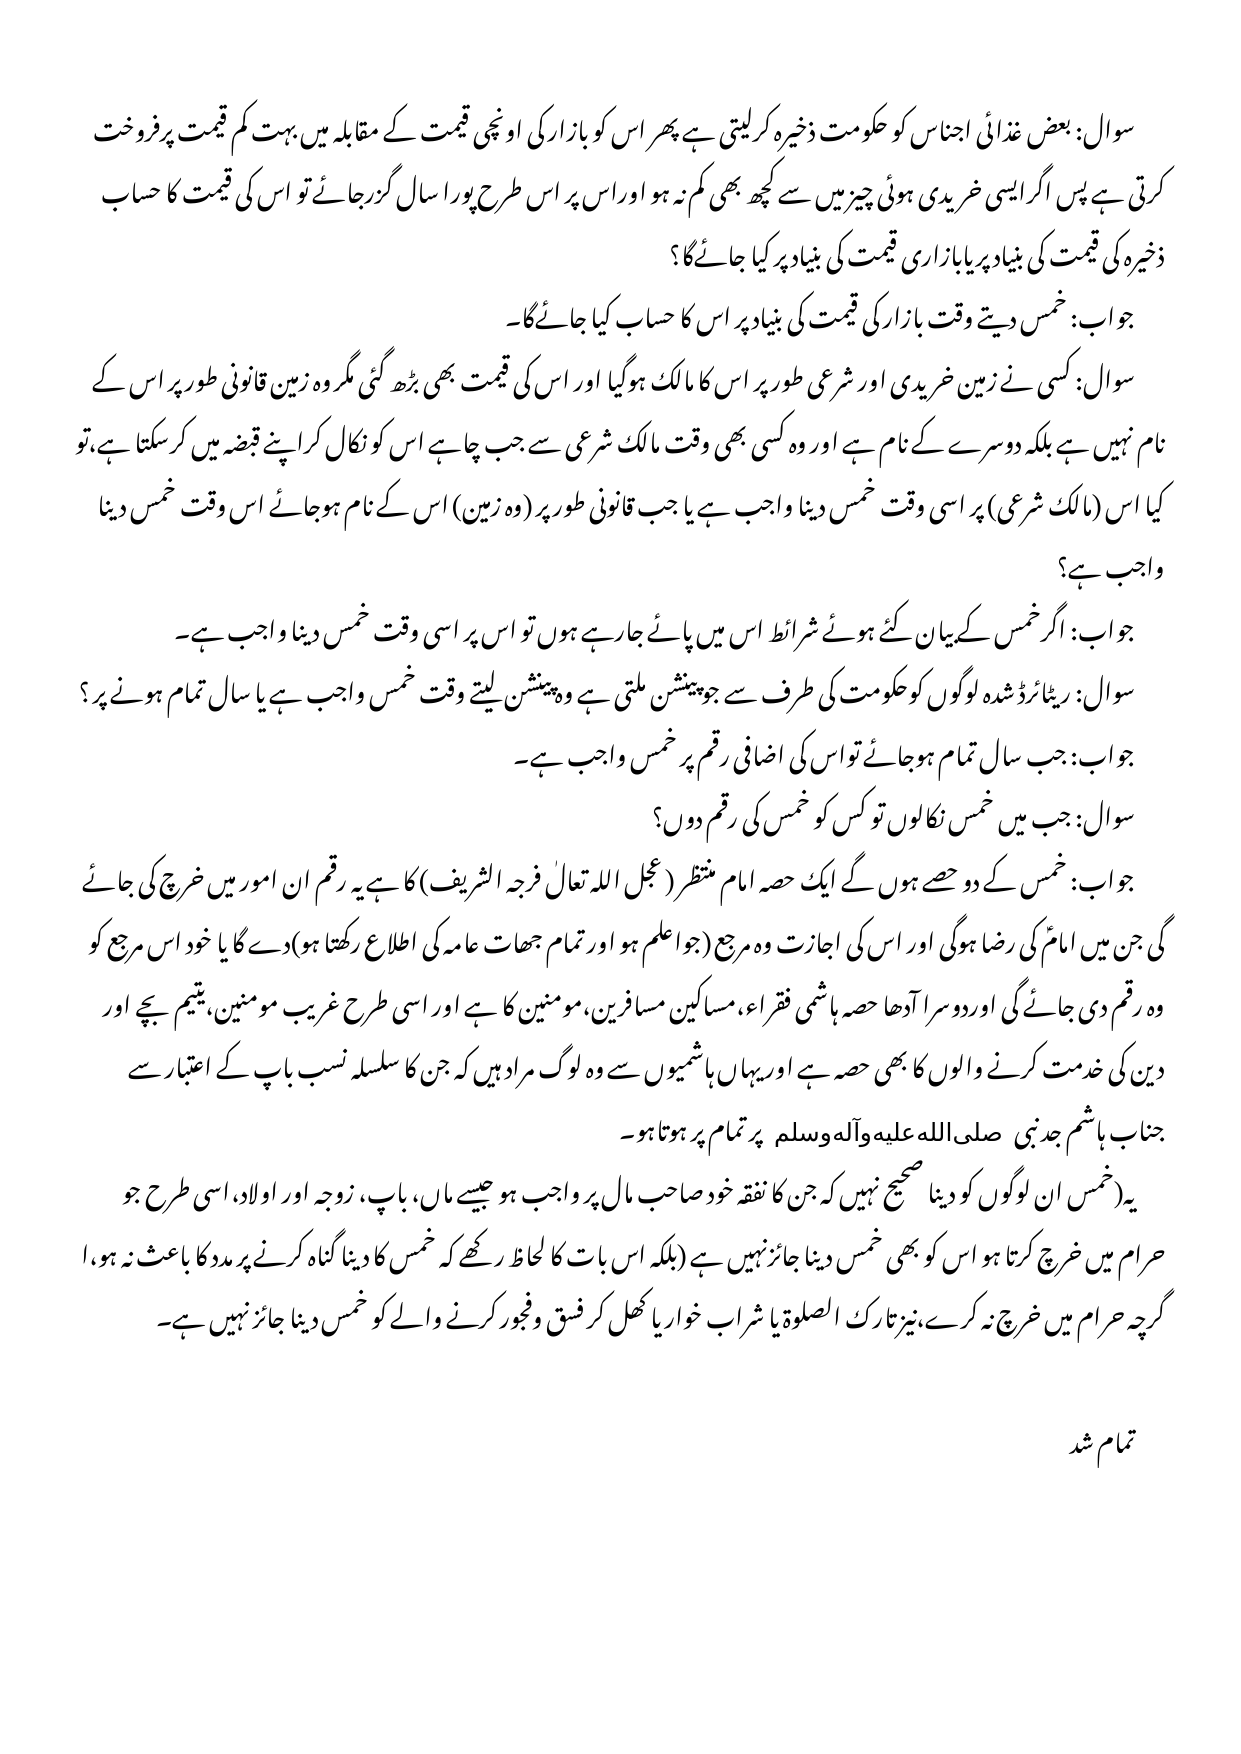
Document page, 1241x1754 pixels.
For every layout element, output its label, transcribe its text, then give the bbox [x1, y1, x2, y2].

text سوال: کسی نے زمین خریدی اور شرعی طور پر اس کا مالک ہوگیا اور اس کی قیمت بھی بڑھ گئی مگر وہ زمین قانونی طور پر اس کے نام نہیں ہے بلکہ دوسرے کے نام ہے اور وہ کسی بھی وقت مالک شرعی سے جب چاہے اس کو نکال کراپنے قبضہ میں کرسکتا ہے،تو کیا اس (مالک شرعی) پر اسی وقت خمس دینا واجب ہے یا جب قانونی طورپر (وہ زمین) اس کے نام ہوجائے اس وقت خمس دینا واجب ہے؟ [75, 344, 1165, 594]
text جواب: خمس دیتے وقت بازار کی قیمت کی بنیاد پر اس کا حساب کیا جائےگا۔ [75, 281, 1165, 344]
text یہ(خمس ان لوگوں کو دینا صحیح نہیں کہ جن کا نفقہ خود صاحب مال پر واجب ہو جیسے ماں، باپ، زوجہ اور اولاد،اسی طرح جو حرام میں خرچ کرتا ہو اس کو بھی خمس دینا جائزنہیں ہے (بلکہ اس بات کا لحاظ رکھے کہ خمس کا دینا گناہ کرنے پر مدد کا باعث نہ ہو،ا گرچہ حرام میں خرچ نہ کرے،نیز تارک الصلوۃ یا شراب خوار یا کھل کر فسق وفجور کرنے والے کو خمس دینا جائز نہیں ہے۔ [75, 1156, 1165, 1344]
text جواب: اگرخمس کے بیان کئے ہوئے شرائط اس میں پائے جارہے ہوں تو اس پر اسی وقت خمس دینا واجب ہے۔ [75, 594, 1165, 656]
text سوال: ریٹائرڈ شدہ لوگوں کوحکومت کی طرف سے جو پینشن ملتی ہے وہ پینشن لیتے وقت خمس واجب ہے یا سال تمام ہونے پر ؟ [75, 656, 1165, 719]
text جواب: خمس کے دو حصے ہوں گے ایک حصہ امام منتظر ( عجل اللہ تعالٰ فرجہ الشریف) کا ہے یہ رقم ان امور میں خرچ کی جائے گی جن میں امامؑ کی رضا ہوگی اور اس کی اجازت وہ مرجع (جواعلم ہو اور تمام جھات عامہ کی اطلاع رکھتا ہو)دے گا یا خود اس مرجع کو وہ رقم دی جائے گی اوردوسرا آدھا حصہ ہاشمی فقراء،مساکین مسافرین،مومنین کا ہے اور اسی طرح غریب مومنین،یتیم بچے اور دین کی خدمت کرنے والوں کا بھی حصہ ہے اور یہاں ہاشمیوں سے وہ لوگ مراد ہیں کہ جن کا سلسلہ نسب باپ کے اعتبار سے جناب ہاشم جد نبی صلى‌الله‌عليه‌وآله‌وسلم پر تمام پر ہوتاہو۔ [75, 844, 1165, 1156]
text تمام شد [75, 1406, 1165, 1469]
text جواب: جب سال تمام ہوجائے تواس کی اضافی رقم پر خمس واجب ہے۔ [75, 719, 1165, 781]
text سوال: جب میں خمس نکالوں تو کس کو خمس کی رقم دوں؟ [75, 781, 1165, 844]
text سوال: بعض غذائی اجناس کو حکومت ذخیرہ کرلیتی ہے پھر اس کو بازار کی اونچی قیمت کے مقابلہ میں بہت کم قیمت پرفروخت کرتی ہے پس اگرایسی خریدی ہوئی چیز میں سے کچھ بھی کم نہ ہو اوراس پر اس طرح پورا سال گزرجائے تو اس کی قیمت کا حساب ذخیرہ کی قیمت کی بنیاد پریابازاری قیمت کی بنیاد پر کیا جائےگا؟ [75, 94, 1165, 281]
